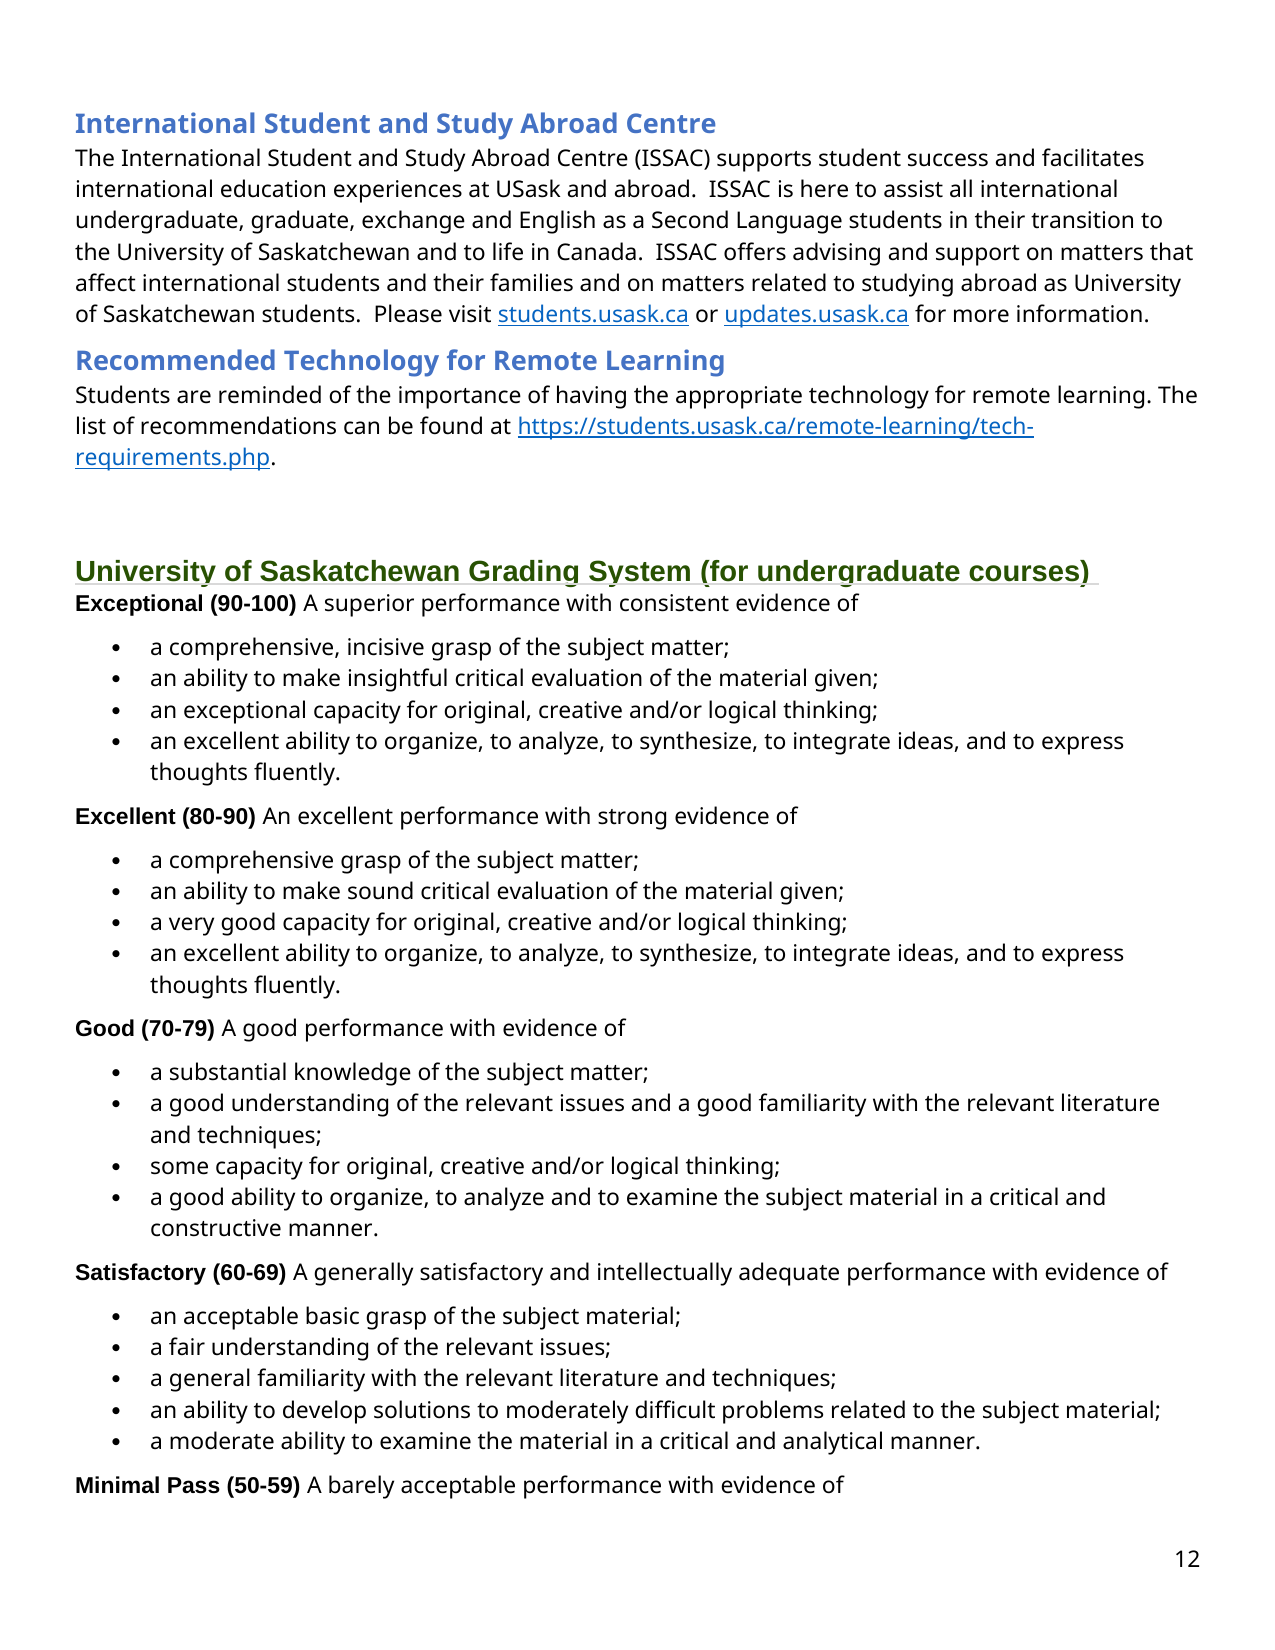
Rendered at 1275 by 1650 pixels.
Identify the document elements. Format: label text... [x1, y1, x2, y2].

list an ability to make sound critical evaluation of the material given; [112, 875, 1200, 906]
text Students are reminded of the importance of having the appropriate technology for remote learning. The list of recommendations can be found at https://students.usask.ca/remote-learning/tech-requirements.php. [75, 379, 1200, 472]
text Satisfactory (60-69) A generally satisfactory and intellectually adequate performance with evidence of [75, 1256, 1200, 1287]
list a good understanding of the relevant issues and a good familiarity with the relevant literature and techniques; [112, 1087, 1200, 1150]
subtitle Recommended Technology for Remote Learning [75, 342, 1200, 379]
list a comprehensive, incisive grasp of the subject matter; [112, 631, 1200, 662]
text Excellent (80-90) An excellent performance with strong evidence of [75, 800, 1200, 831]
subtitle International Student and Study Abroad Centre [75, 105, 1200, 142]
text Exceptional (90-100) A superior performance with consistent evidence of [75, 587, 1200, 618]
list a very good capacity for original, creative and/or logical thinking; [112, 906, 1200, 937]
list a good ability to organize, to analyze and to examine the subject material in a critical and constructive manner. [112, 1181, 1200, 1243]
list a comprehensive grasp of the subject matter; [112, 843, 1200, 875]
list a general familiarity with the relevant literature and techniques; [112, 1362, 1200, 1393]
list a fair understanding of the relevant issues; [112, 1331, 1200, 1362]
list a moderate ability to examine the material in a critical and analytical manner. [112, 1425, 1200, 1456]
text Good (70-79) A good performance with evidence of [75, 1012, 1200, 1043]
list an excellent ability to organize, to analyze, to synthesize, to integrate ideas, and to express thoughts fluently. [112, 937, 1200, 1000]
text Minimal Pass (50-59) A barely acceptable performance with evidence of [75, 1468, 1200, 1500]
list a substantial knowledge of the subject matter; [112, 1056, 1200, 1087]
list an excellent ability to organize, to analyze, to synthesize, to integrate ideas, and to express thoughts fluently. [112, 725, 1200, 787]
list an ability to make insightful critical evaluation of the material given; [112, 662, 1200, 693]
list an acceptable basic grasp of the subject material; [112, 1300, 1200, 1331]
list some capacity for original, creative and/or logical thinking; [112, 1150, 1200, 1181]
subtitle University of Saskatchewan Grading System (for undergraduate courses) [75, 554, 1200, 587]
text The International Student and Study Abroad Centre (ISSAC) supports student success and facilitates international education experiences at USask and abroad. ISSAC is here to assist all international undergraduate, graduate, exchange and English as a Second Language students in their transition to the University of Saskatchewan and to life in Canada. ISSAC offers advising and support on matters that affect international students and their families and on matters related to studying abroad as University of Saskatchewan students. Please visit students.usask.ca or updates.usask.ca for more information. [75, 142, 1200, 329]
list an ability to develop solutions to moderately difficult problems related to the subject material; [112, 1393, 1200, 1425]
list an exceptional capacity for original, creative and/or logical thinking; [112, 693, 1200, 725]
